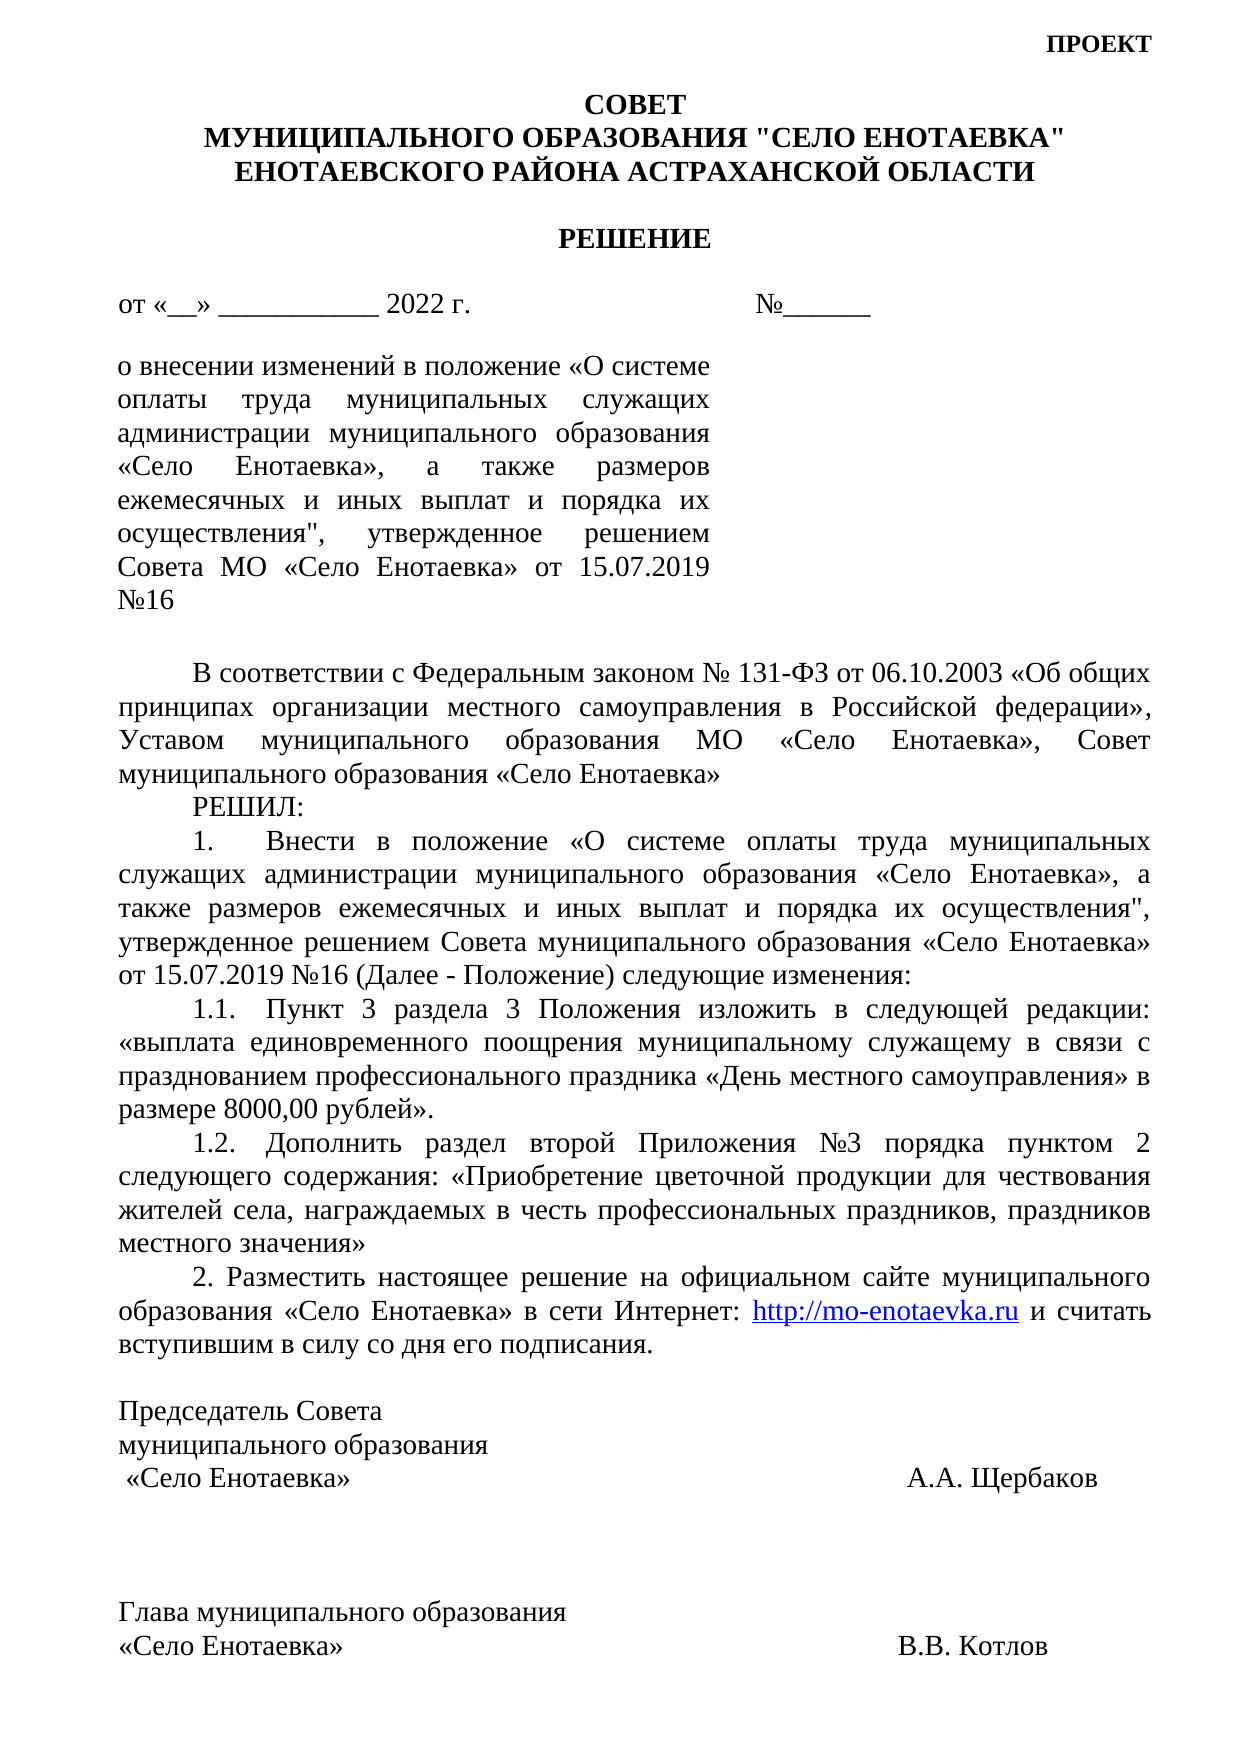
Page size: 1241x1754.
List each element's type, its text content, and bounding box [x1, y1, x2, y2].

list Пункт 3 раздела 3 Положения изложить в следующей редакции: «выплата единовременного поощрения муниципальному служащему в связи с празднованием профессионального праздника «День местного самоуправления» в размере 8000,00 рублей». [118, 991, 1152, 1125]
list Внести в положение «О системе оплаты труда муниципальных служащих администрации муниципального образования «Село Енотаевка», а также размеров ежемесячных и иных выплат и порядка их осуществления", утвержденное решением Совета муниципального образования «Село Енотаевка» от 15.07.2019 №16 (Далее - Положение) следующие изменения: [118, 823, 1152, 991]
text Председатель Совета [118, 1393, 1152, 1427]
text В соответствии с Федеральным законом № 131-ФЗ от 06.10.2003 «Об общих принципах организации местного самоуправления в Российской федерации», Уставом муниципального образования МО «Село Енотаевка», Совет муниципального образования «Село Енотаевка» [118, 655, 1152, 789]
text «Село Енотаевка» В.В. Котлов [118, 1628, 1152, 1662]
title СОВЕТ [118, 87, 1152, 121]
text Глава муниципального образования [118, 1594, 1152, 1628]
text РЕШИЛ: [118, 789, 1152, 823]
text ЕНОТАЕВСКОГО РАЙОНА АСТРАХАНСКОЙ ОБЛАСТИ [118, 154, 1152, 188]
title МУНИЦИПАЛЬНОГО ОБРАЗОВАНИЯ "СЕЛО ЕНОТАЕВКА" [118, 121, 1152, 154]
text от «__» ___________ 2022 г. №______ [118, 286, 1152, 320]
list Дополнить раздел второй Приложения №3 порядка пунктом 2 следующего содержания: «Приобретение цветочной продукции для чествования жителей села, награждаемых в честь профессиональных праздников, праздников местного значения» [118, 1125, 1152, 1259]
title ПРОЕКТ [118, 29, 1152, 58]
text муниципального образования [118, 1427, 1152, 1460]
text РЕШЕНИЕ [118, 221, 1152, 255]
text 2. Разместить настоящее решение на официальном сайте муниципального образования «Село Енотаевка» в сети Интернет: http://mo-enotaevka.ru и считать вступившим в силу со дня его подписания. [118, 1259, 1152, 1360]
text «Село Енотаевка» А.А. Щербаков [118, 1460, 1152, 1494]
